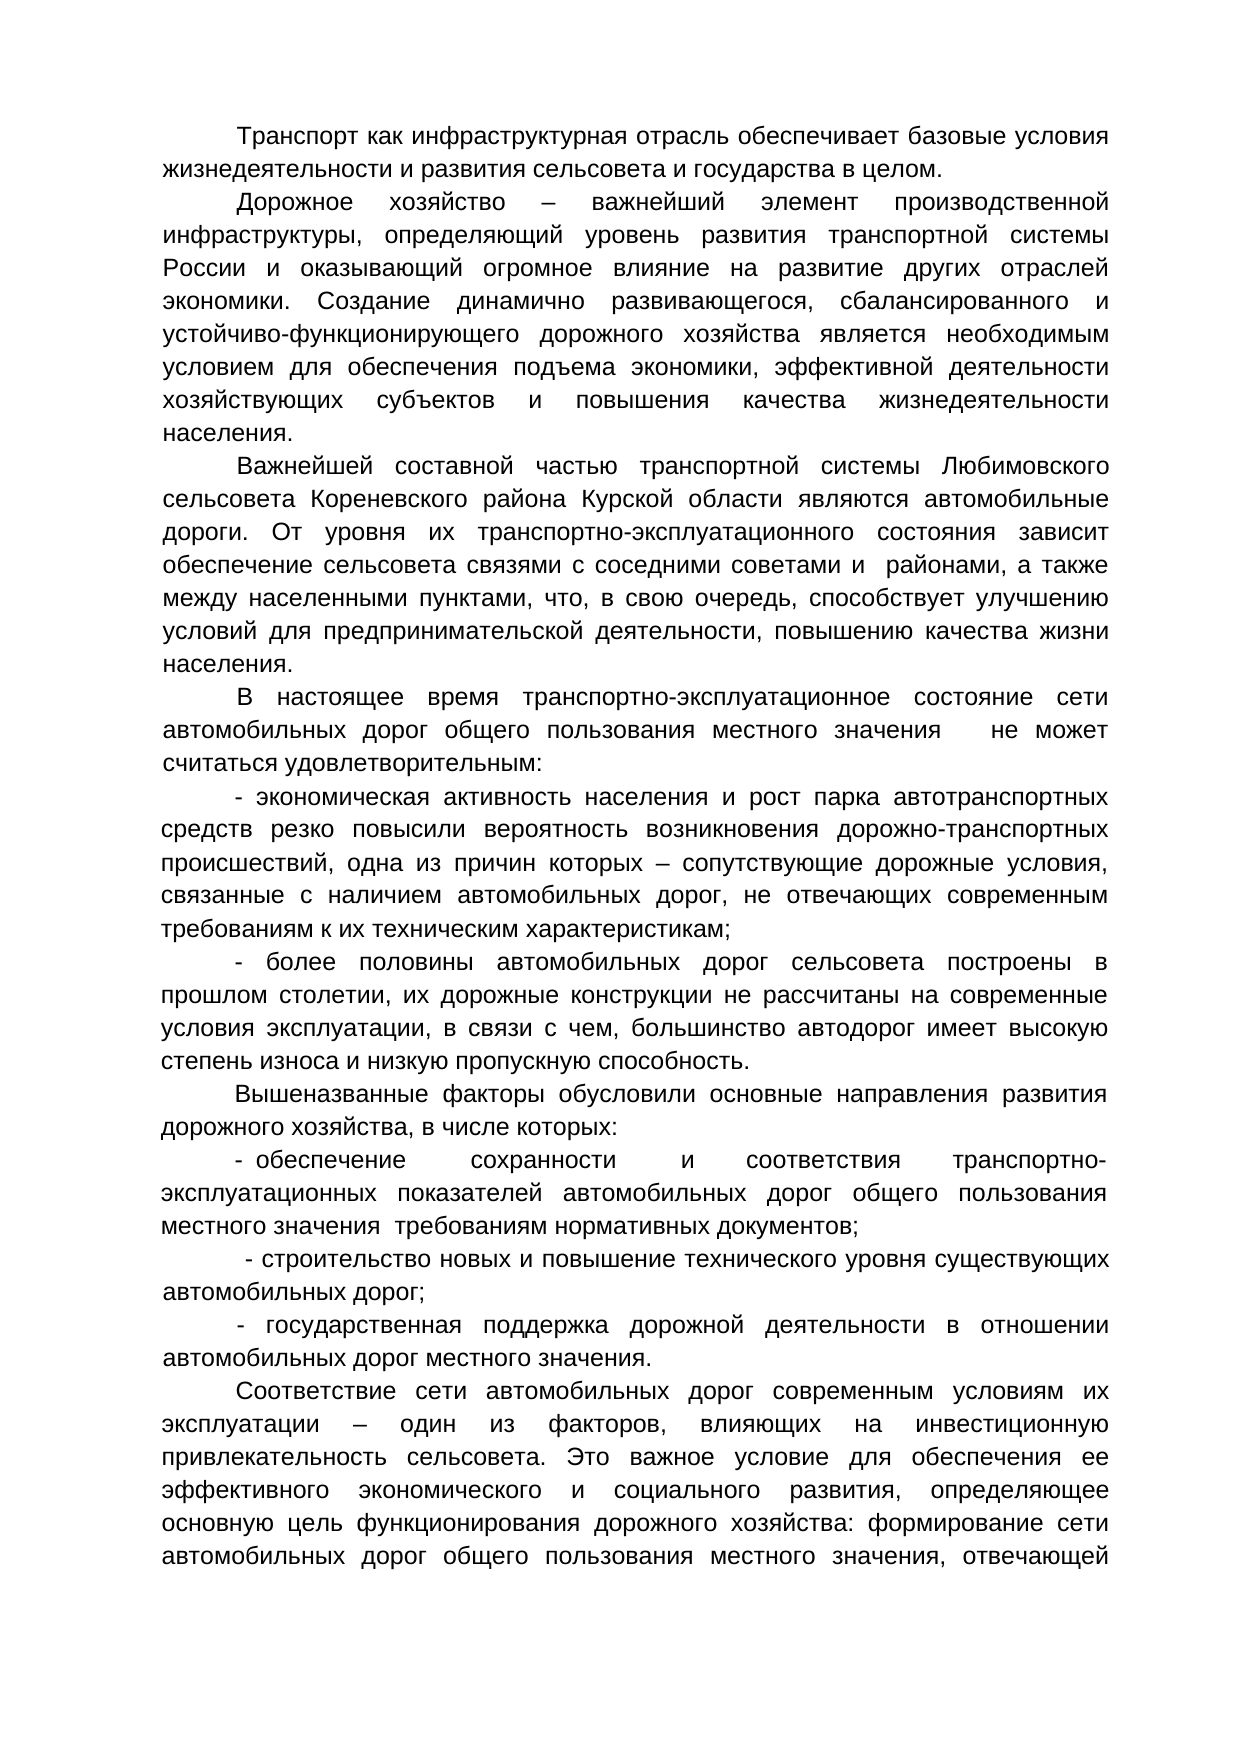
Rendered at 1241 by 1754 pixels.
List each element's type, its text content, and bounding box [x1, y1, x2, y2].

text - экономическая активность населения и рост парка автотранспортных средств резко повысили вероятность возникновения дорожно-транспортных происшествий, одна из причин которых – сопутствующие дорожные условия, связанные с наличием автомобильных дорог, не отвечающих современным требованиям к их техническим характеристикам; [161, 778, 1109, 944]
text - государственная поддержка дорожной деятельности в отношении автомобильных дорог местного значения. [162, 1307, 1110, 1373]
text - строительство новых и повышение технического уровня существующих автомобильных дорог; [162, 1241, 1110, 1307]
text - более половины автомобильных дорог сельсовета построены в прошлом столетии, их дорожные конструкции не рассчитаны на современные условия эксплуатации, в связи с чем, большинство автодорог имеет высокую степень износа и низкую пропускную способность. [161, 944, 1109, 1076]
text Вышеназванные факторы обусловили основные направления развития дорожного хозяйства, в числе которых: [161, 1076, 1108, 1142]
text Важнейшей составной частью транспортной системы Любимовского сельсовета Кореневского района Курской области являются автомобильные дороги. От уровня их транспортно-эксплуатационного состояния зависит обеспечение сельсовета связями с соседними советами и районами, а также между населенными пунктами, что, в свою очередь, способствует улучшению условий для предпринимательской деятельности, повышению качества жизни населения. [162, 448, 1110, 679]
text В настоящее время транспортно-эксплуатационное состояние сети автомобильных дорог общего пользования местного значения не может считаться удовлетворительным: [162, 679, 1109, 778]
text Транспорт как инфраструктурная отрасль обеспечивает базовые условия жизнедеятельности и развития сельсовета и государства в целом. [162, 118, 1110, 184]
text Дорожное хозяйство – важнейший элемент производственной инфраструктуры, определяющий уровень развития транспортной системы России и оказывающий огромное влияние на развитие других отраслей экономики. Создание динамично развивающегося, сбалансированного и устойчиво-функционирующего дорожного хозяйства является необходимым условием для обеспечения подъема экономики, эффективной деятельности хозяйствующих субъектов и повышения качества жизнедеятельности населения. [162, 184, 1110, 448]
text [161, 1373, 1110, 1571]
text - обеспечение сохранности и соответствия транспортно-эксплуатационных показателей автомобильных дорог общего пользования местного значения требованиям нормативных документов; [161, 1142, 1108, 1241]
